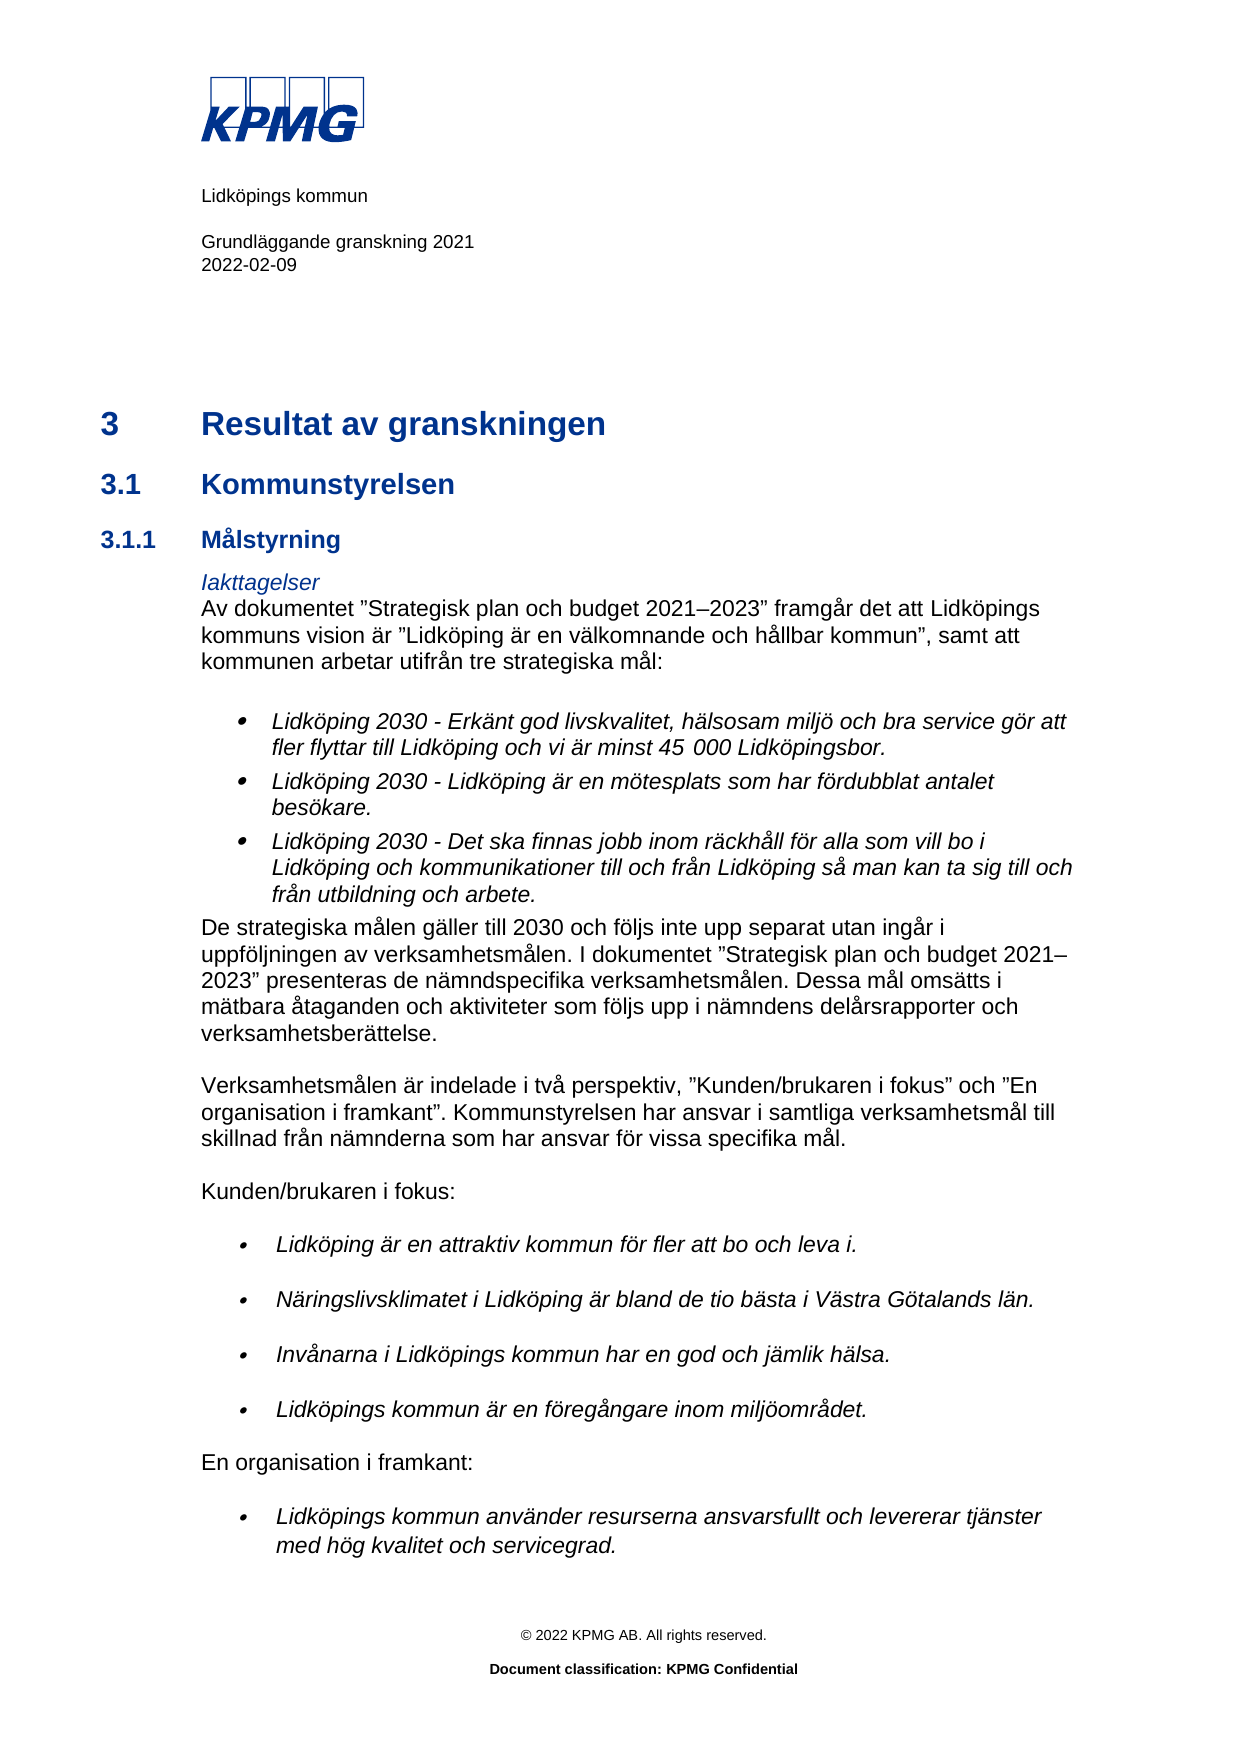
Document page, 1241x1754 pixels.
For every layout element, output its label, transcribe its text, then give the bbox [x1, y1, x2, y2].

list Lidköpings kommun använder resurserna ansvarsfullt och levererar tjänster med hög kvalitet och servicegrad. [238, 1503, 1087, 1587]
list Näringslivsklimatet i Lidköping är bland de tio bästa i Västra Götalands län. [238, 1286, 1087, 1341]
subtitle Målstyrning [100, 526, 1087, 554]
text Av dokumentet ”Strategisk plan och budget 2021–2023” framgår det att Lidköpings kommuns vision är ”Lidköping är en välkomnande och hållbar kommun”, samt att kommunen arbetar utifrån tre strategiska mål: [201, 595, 1087, 674]
subtitle Resultat av granskningen [100, 403, 1087, 442]
list Lidköping 2030 - Erkänt god livskvalitet, hälsosam miljö och bra service gör att fler flyttar till Lidköping och vi är minst 45 000 Lidköpingsbor. [236, 708, 1087, 761]
text Iakttagelser [201, 569, 1087, 595]
text Kunden/brukaren i fokus: [201, 1178, 1087, 1204]
list Lidköping 2030 - Lidköping är en mötesplats som har fördubblat antalet besökare. [236, 768, 1087, 821]
text De strategiska målen gäller till 2030 och följs inte upp separat utan ingår i uppföljningen av verksamhetsmålen. I dokumentet ”Strategisk plan och budget 2021–2023” presenteras de nämndspecifika verksamhetsmålen. Dessa mål omsätts i mätbara åtaganden och aktiviteter som följs upp i nämndens delårsrapporter och verksamhetsberättelse. [201, 914, 1087, 1046]
list Lidköping 2030 - Det ska finnas jobb inom räckhåll för alla som vill bo i Lidköping och kommunikationer till och från Lidköping så man kan ta sig till och från utbildning och arbete. [236, 828, 1087, 907]
text Verksamhetsmålen är indelade i två perspektiv, ”Kunden/brukaren i fokus” och ”En organisation i framkant”. Kommunstyrelsen har ansvar i samtliga verksamhetsmål till skillnad från nämnderna som har ansvar för vissa specifika mål. [201, 1072, 1087, 1151]
text En organisation i framkant: [201, 1448, 1087, 1475]
subtitle Kommunstyrelsen [100, 467, 1087, 501]
list Lidköpings kommun är en föregångare inom miljöområdet. [238, 1396, 1087, 1422]
list Invånarna i Lidköpings kommun har en god och jämlik hälsa. [238, 1341, 1087, 1396]
list Lidköping är en attraktiv kommun för fler att bo och leva i. [238, 1231, 1087, 1286]
